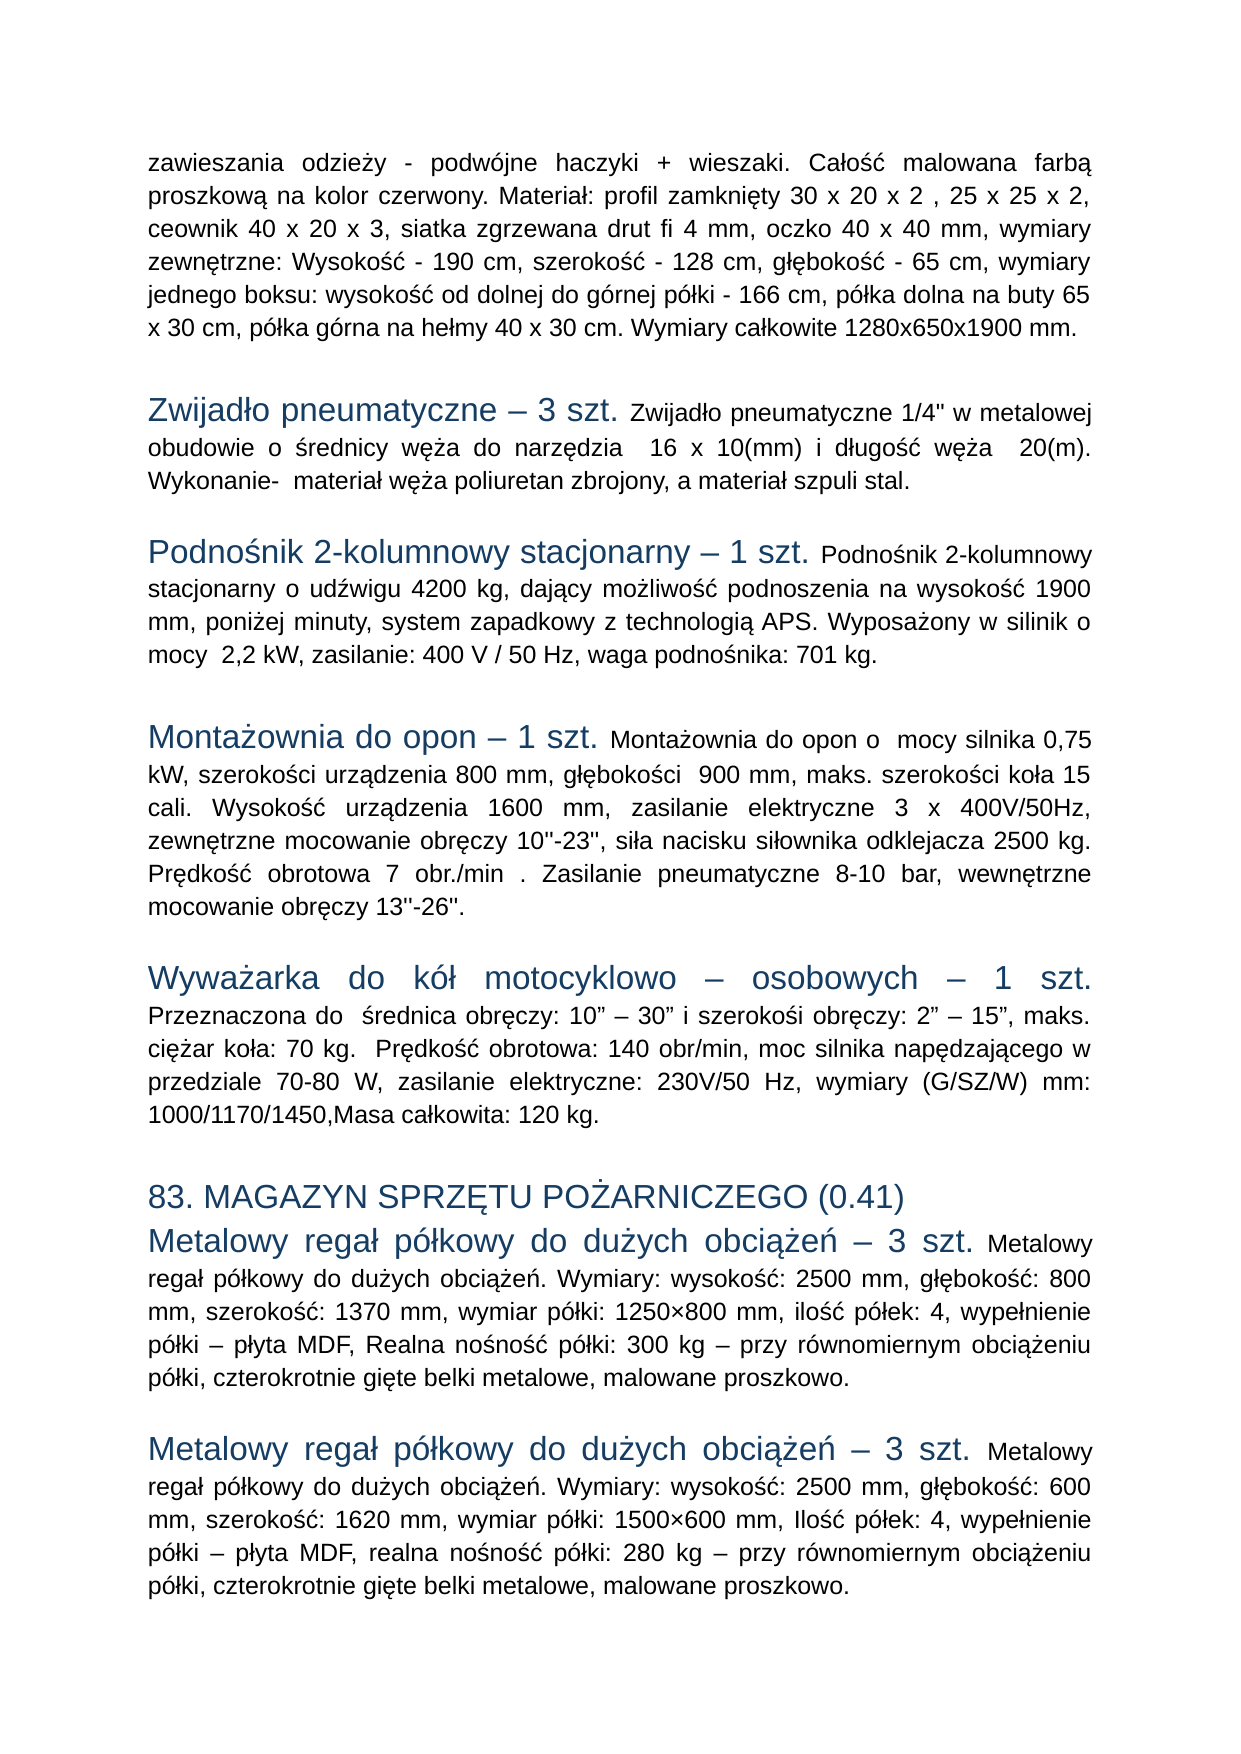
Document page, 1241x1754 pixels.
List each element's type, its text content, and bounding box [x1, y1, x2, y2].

text Metalowy regał półkowy do dużych obciążeń – 3 szt. Metalowy regał półkowy do dużych obciążeń. Wymiary: wysokość: 2500 mm, głębokość: 800 mm, szerokość: 1370 mm, wymiar półki: 1250×800 mm, ilość półek: 4, wypełnienie półki – płyta MDF, Realna nośność półki: 300 kg – przy równomiernym obciążeniu półki, czterokrotnie gięte belki metalowe, malowane proszkowo. [148, 1222, 1093, 1392]
text Metalowy regał półkowy do dużych obciążeń – 3 szt. Metalowy regał półkowy do dużych obciążeń. Wymiary: wysokość: 2500 mm, głębokość: 600 mm, szerokość: 1620 mm, wymiar półki: 1500×600 mm, Ilość półek: 4, wypełnienie półki – płyta MDF, realna nośność półki: 280 kg – przy równomiernym obciążeniu półki, czterokrotnie gięte belki metalowe, malowane proszkowo. [148, 1429, 1093, 1600]
text Zwijadło pneumatyczne – 3 szt. Zwijadło pneumatyczne 1/4" w metalowej obudowie o średnicy węża do narzędzia 16 x 10(mm) i długość węża 20(m). Wykonanie- materiał węża poliuretan zbrojony, a materiał szpuli stal. [148, 390, 1093, 494]
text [148, 148, 1093, 341]
text Montażownia do opon – 1 szt. Montażownia do opon o mocy silnika 0,75 kW, szerokości urządzenia 800 mm, głębokości 900 mm, maks. szerokości koła 15 cali. Wysokość urządzenia 1600 mm, zasilanie elektryczne 3 x 400V/50Hz, zewnętrzne mocowanie obręczy 10''-23'', siła nacisku siłownika odklejacza 2500 kg. Prędkość obrotowa 7 obr./min . Zasilanie pneumatyczne 8-10 bar, wewnętrzne mocowanie obręczy 13''-26''. [148, 718, 1093, 921]
text Wyważarka do kół motocyklowo – osobowych – 1 szt. Przeznaczona do średnica obręczy: 10” – 30” i szerokośi obręczy: 2” – 15”, maks. ciężar koła: 70 kg. Prędkość obrotowa: 140 obr/min, moc silnika napędzającego w przedziale 70-80 W, zasilanie elektryczne: 230V/50 Hz, wymiary (G/SZ/W) mm: 1000/1170/1450,Masa całkowita: 120 kg. [148, 958, 1093, 1129]
text 83. MAGAZYN SPRZĘTU POŻARNICZEGO (0.41) [148, 1177, 1093, 1216]
text Podnośnik 2-kolumnowy stacjonarny – 1 szt. Podnośnik 2-kolumnowy stacjonarny o udźwigu 4200 kg, dający możliwość podnoszenia na wysokość 1900 mm, poniżej minuty, system zapadkowy z technologią APS. Wyposażony w silinik o mocy 2,2 kW, zasilanie: 400 V / 50 Hz, waga podnośnika: 701 kg. [148, 532, 1093, 669]
